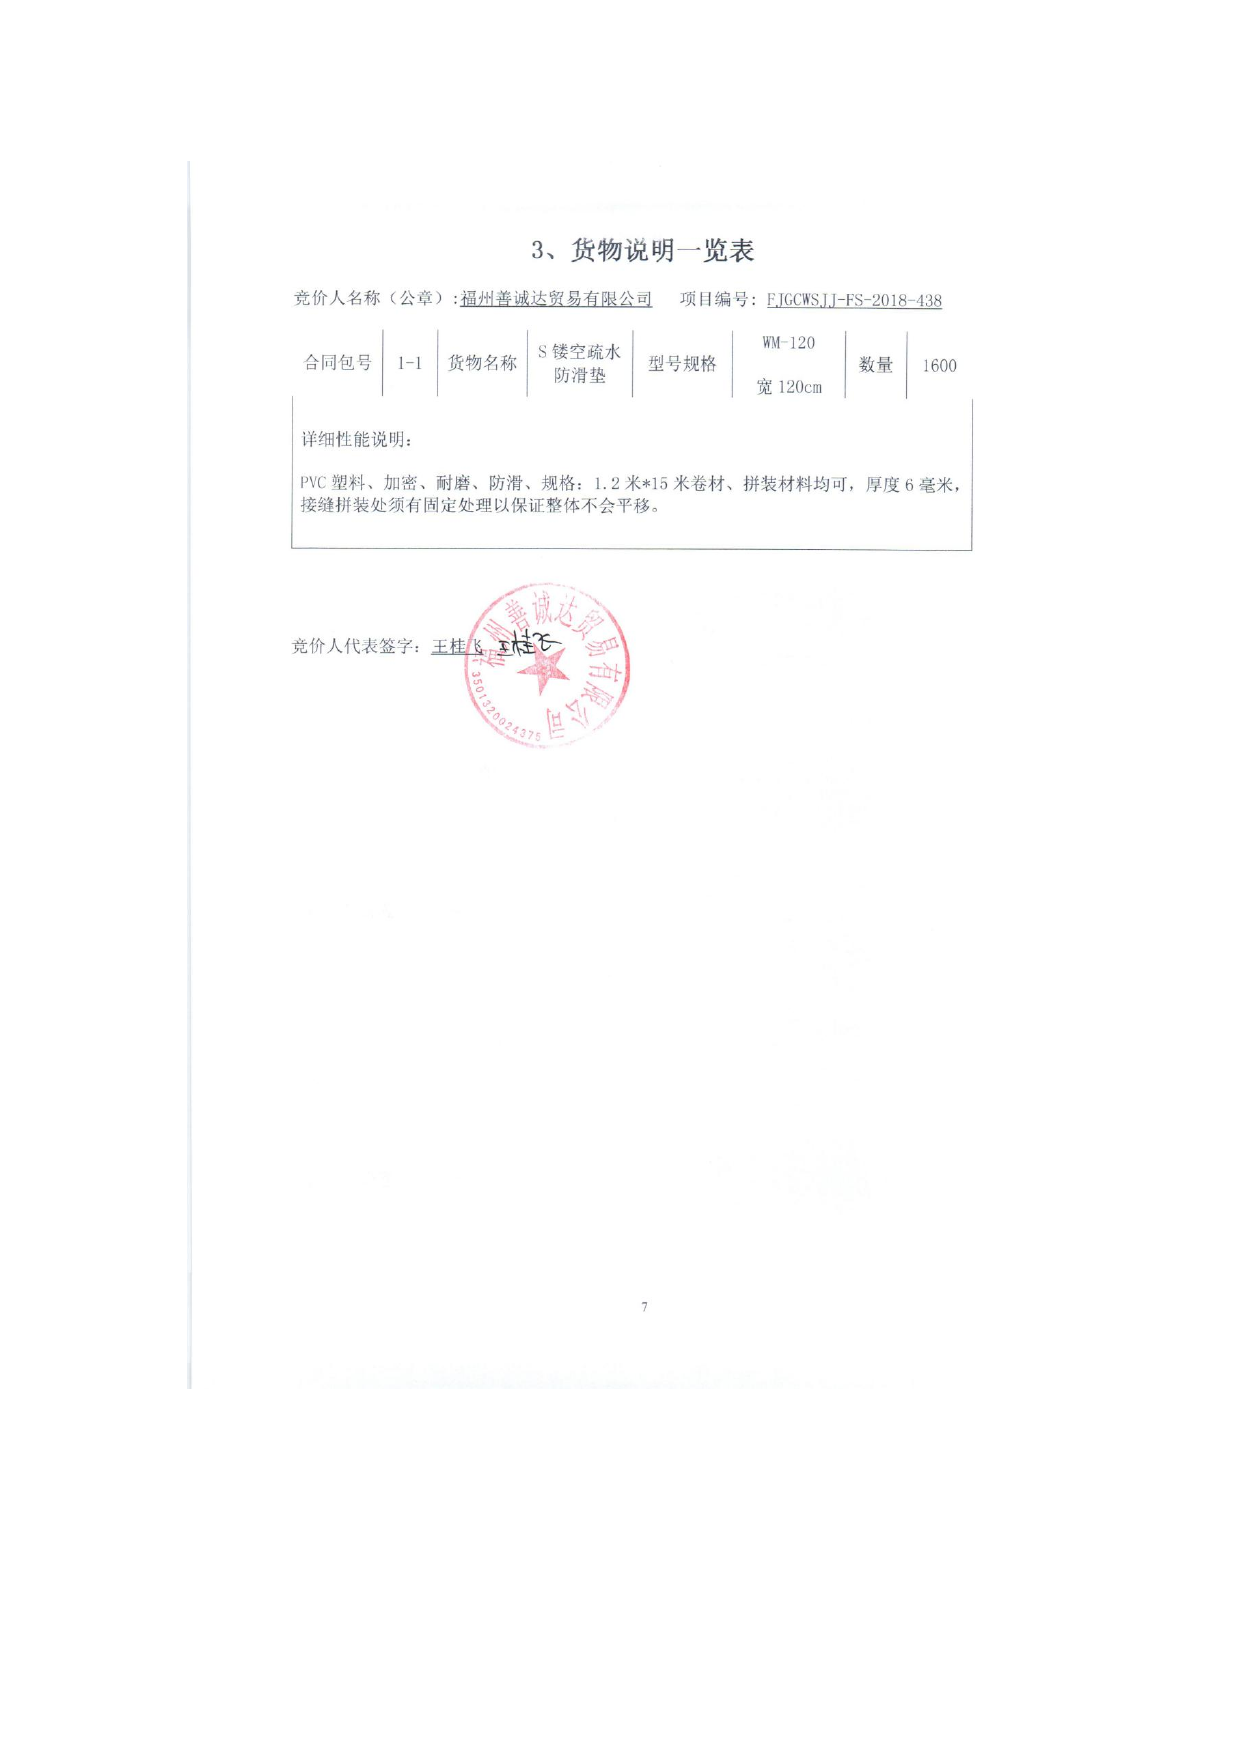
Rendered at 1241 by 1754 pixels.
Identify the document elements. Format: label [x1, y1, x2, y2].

picture [187, 161, 1054, 1389]
